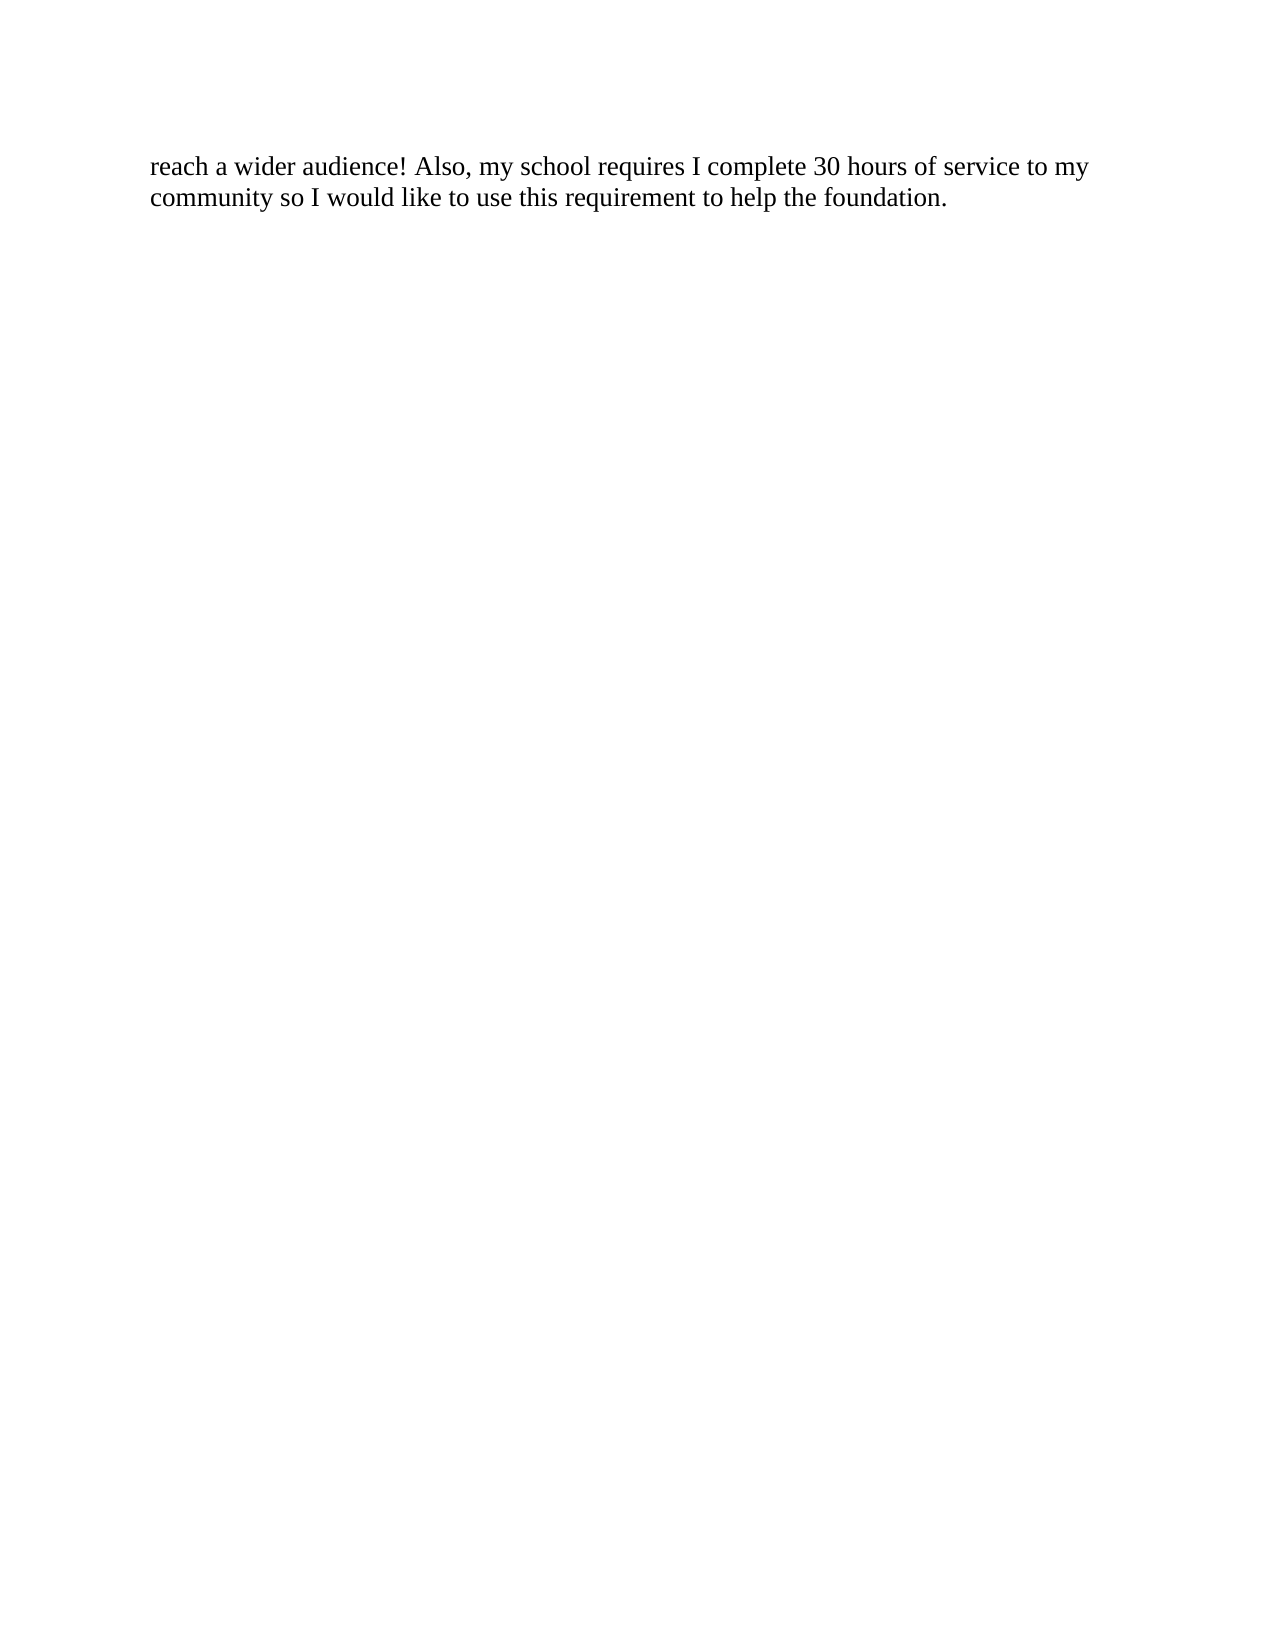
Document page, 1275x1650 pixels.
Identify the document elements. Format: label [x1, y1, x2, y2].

text [150, 150, 1125, 212]
